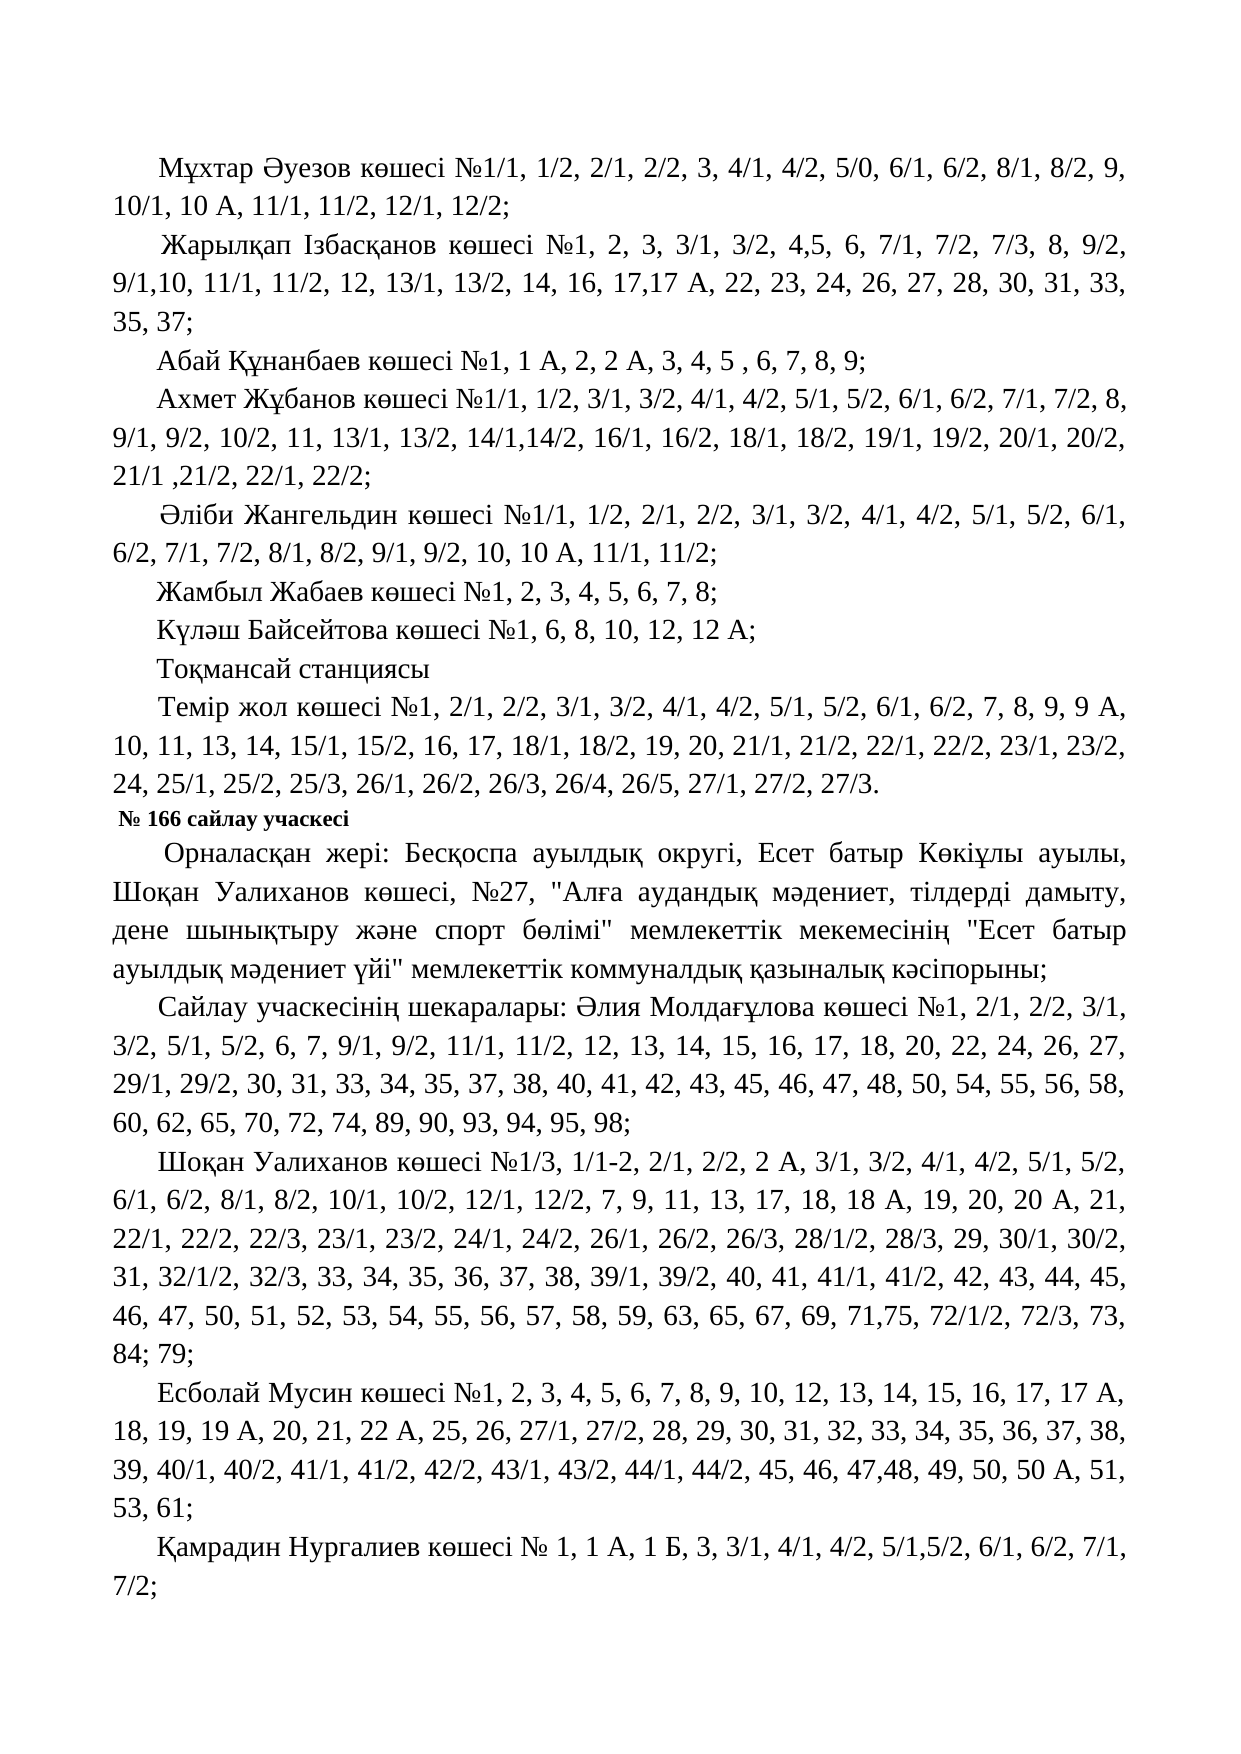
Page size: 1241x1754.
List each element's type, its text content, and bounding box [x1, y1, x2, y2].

text Әліби Жангельдин көшесі №1/1, 1/2, 2/1, 2/2, 3/1, 3/2, 4/1, 4/2, 5/1, 5/2, 6/1, 6/2, 7/1, 7/2, 8/1, 8/2, 9/1, 9/2, 10, 10 А, 11/1, 11/2; [112, 497, 1128, 569]
text Күләш Байсейтова көшесі №1, 6, 8, 10, 12, 12 А; [112, 612, 1128, 646]
text Жамбыл Жабаев көшесі №1, 2, 3, 4, 5, 6, 7, 8; [112, 574, 1128, 607]
text Шоқан Уалиханов көшесі №1/3, 1/1-2, 2/1, 2/2, 2 А, 3/1, 3/2, 4/1, 4/2, 5/1, 5/2, 6/1, 6/2, 8/1, 8/2, 10/1, 10/2, 12/1, 12/2, 7, 9, 11, 13, 17, 18, 18 А, 19, 20, 20 А, 21, 22/1, 22/2, 22/3, 23/1, 23/2, 24/1, 24/2, 26/1, 26/2, 26/3, 28/1/2, 28/3, 29, 30/1, 30/2, 31, 32/1/2, 32/3, 33, 34, 35, 36, 37, 38, 39/1, 39/2, 40, 41, 41/1, 41/2, 42, 43, 44, 45, 46, 47, 50, 51, 52, 53, 54, 55, 56, 57, 58, 59, 63, 65, 67, 69, 71,75, 72/1/2, 72/3, 73, 84; 79; [112, 1144, 1128, 1370]
text Есболай Мусин көшесі №1, 2, 3, 4, 5, 6, 7, 8, 9, 10, 12, 13, 14, 15, 16, 17, 17 А, 18, 19, 19 А, 20, 21, 22 А, 25, 26, 27/1, 27/2, 28, 29, 30, 31, 32, 33, 34, 35, 36, 37, 38, 39, 40/1, 40/2, 41/1, 41/2, 42/2, 43/1, 43/2, 44/1, 44/2, 45, 46, 47,48, 49, 50, 50 А, 51, 53, 61; [112, 1375, 1128, 1524]
text Қамрадин Нургалиев көшесі № 1, 1 А, 1 Б, 3, 3/1, 4/1, 4/2, 5/1,5/2, 6/1, 6/2, 7/1, 7/2; [112, 1529, 1128, 1601]
text Темір жол көшесі №1, 2/1, 2/2, 3/1, 3/2, 4/1, 4/2, 5/1, 5/2, 6/1, 6/2, 7, 8, 9, 9 А, 10, 11, 13, 14, 15/1, 15/2, 16, 17, 18/1, 18/2, 19, 20, 21/1, 21/2, 22/1, 22/2, 23/1, 23/2, 24, 25/1, 25/2, 25/3, 26/1, 26/2, 26/3, 26/4, 26/5, 27/1, 27/2, 27/3. [112, 689, 1128, 800]
text № 166 сайлау учаскесі [112, 805, 1128, 832]
text Абай Құнанбаев көшесі №1, 1 А, 2, 2 А, 3, 4, 5 , 6, 7, 8, 9; [112, 343, 1128, 376]
text Жарылқап Ізбасқанов көшесі №1, 2, 3, 3/1, 3/2, 4,5, 6, 7/1, 7/2, 7/3, 8, 9/2, 9/1,10, 11/1, 11/2, 12, 13/1, 13/2, 14, 16, 17,17 А, 22, 23, 24, 26, 27, 28, 30, 31, 33, 35, 37; [112, 227, 1128, 338]
text Ахмет Жұбанов көшесі №1/1, 1/2, 3/1, 3/2, 4/1, 4/2, 5/1, 5/2, 6/1, 6/2, 7/1, 7/2, 8, 9/1, 9/2, 10/2, 11, 13/1, 13/2, 14/1,14/2, 16/1, 16/2, 18/1, 18/2, 19/1, 19/2, 20/1, 20/2, 21/1 ,21/2, 22/1, 22/2; [112, 381, 1128, 492]
text Тоқмансай станциясы [112, 651, 1128, 684]
text Сайлау учаскесінің шекаралары: Әлия Молдағұлова көшесі №1, 2/1, 2/2, 3/1, 3/2, 5/1, 5/2, 6, 7, 9/1, 9/2, 11/1, 11/2, 12, 13, 14, 15, 16, 17, 18, 20, 22, 24, 26, 27, 29/1, 29/2, 30, 31, 33, 34, 35, 37, 38, 40, 41, 42, 43, 45, 46, 47, 48, 50, 54, 55, 56, 58, 60, 62, 65, 70, 72, 74, 89, 90, 93, 94, 95, 98; [112, 989, 1128, 1139]
text Мұхтар Әуезов көшесі №1/1, 1/2, 2/1, 2/2, 3, 4/1, 4/2, 5/0, 6/1, 6/2, 8/1, 8/2, 9, 10/1, 10 А, 11/1, 11/2, 12/1, 12/2; [112, 150, 1128, 222]
text Орналасқан жері: Бесқоспа ауылдық округі, Есет батыр Көкіұлы ауылы, Шоқан Уалиханов көшесі, №27, "Алға аудандық мәдениет, тілдерді дамыту, дене шынықтыру және спорт бөлімі" мемлекеттік мекемесінің "Есет батыр ауылдық мәдениет үйі" мемлекеттік коммуналдық қазыналық кәсіпорыны; [112, 835, 1128, 984]
